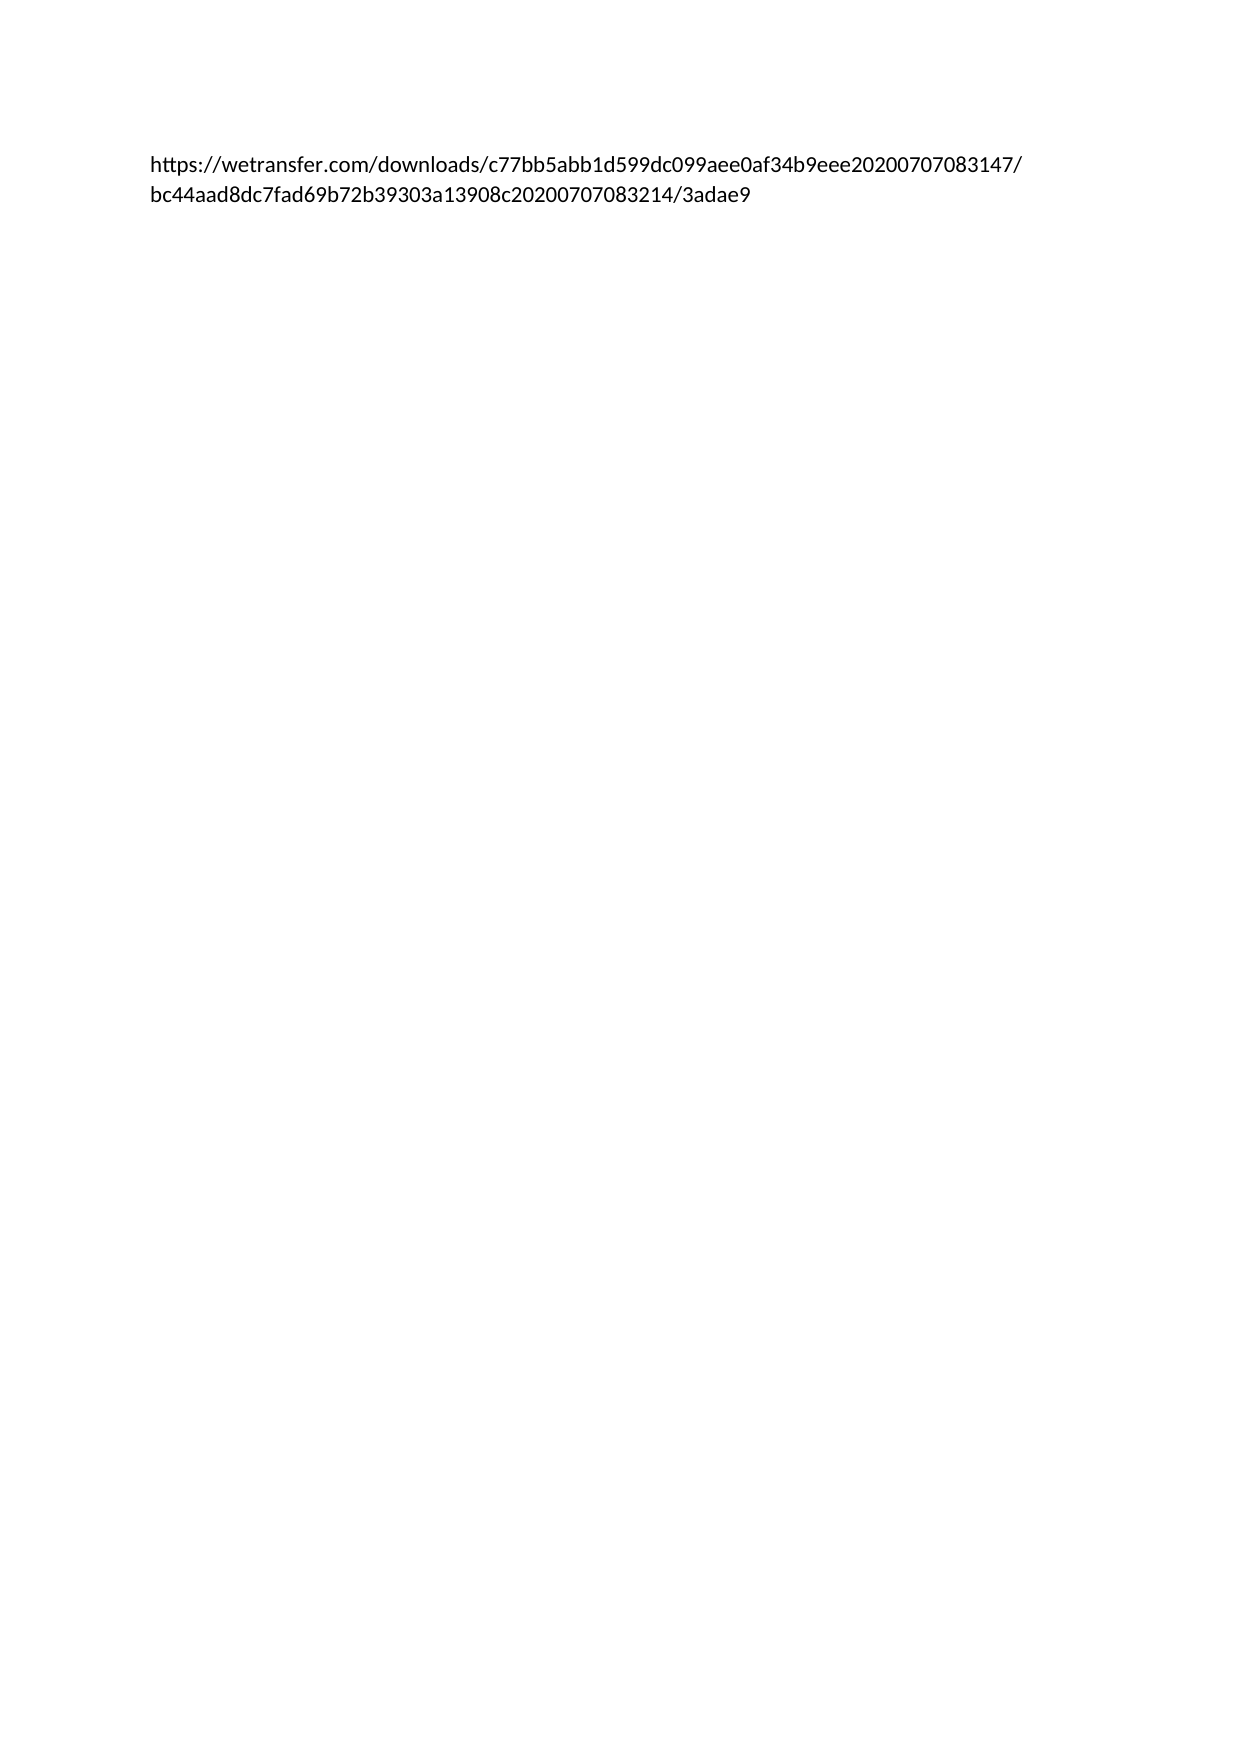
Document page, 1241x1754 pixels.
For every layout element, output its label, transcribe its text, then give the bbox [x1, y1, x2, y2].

text https://wetransfer.com/downloads/c77bb5abb1d599dc099aee0af34b9eee20200707083147/bc44aad8dc7fad69b72b39303a13908c20200707083214/3adae9 [150, 150, 1090, 208]
